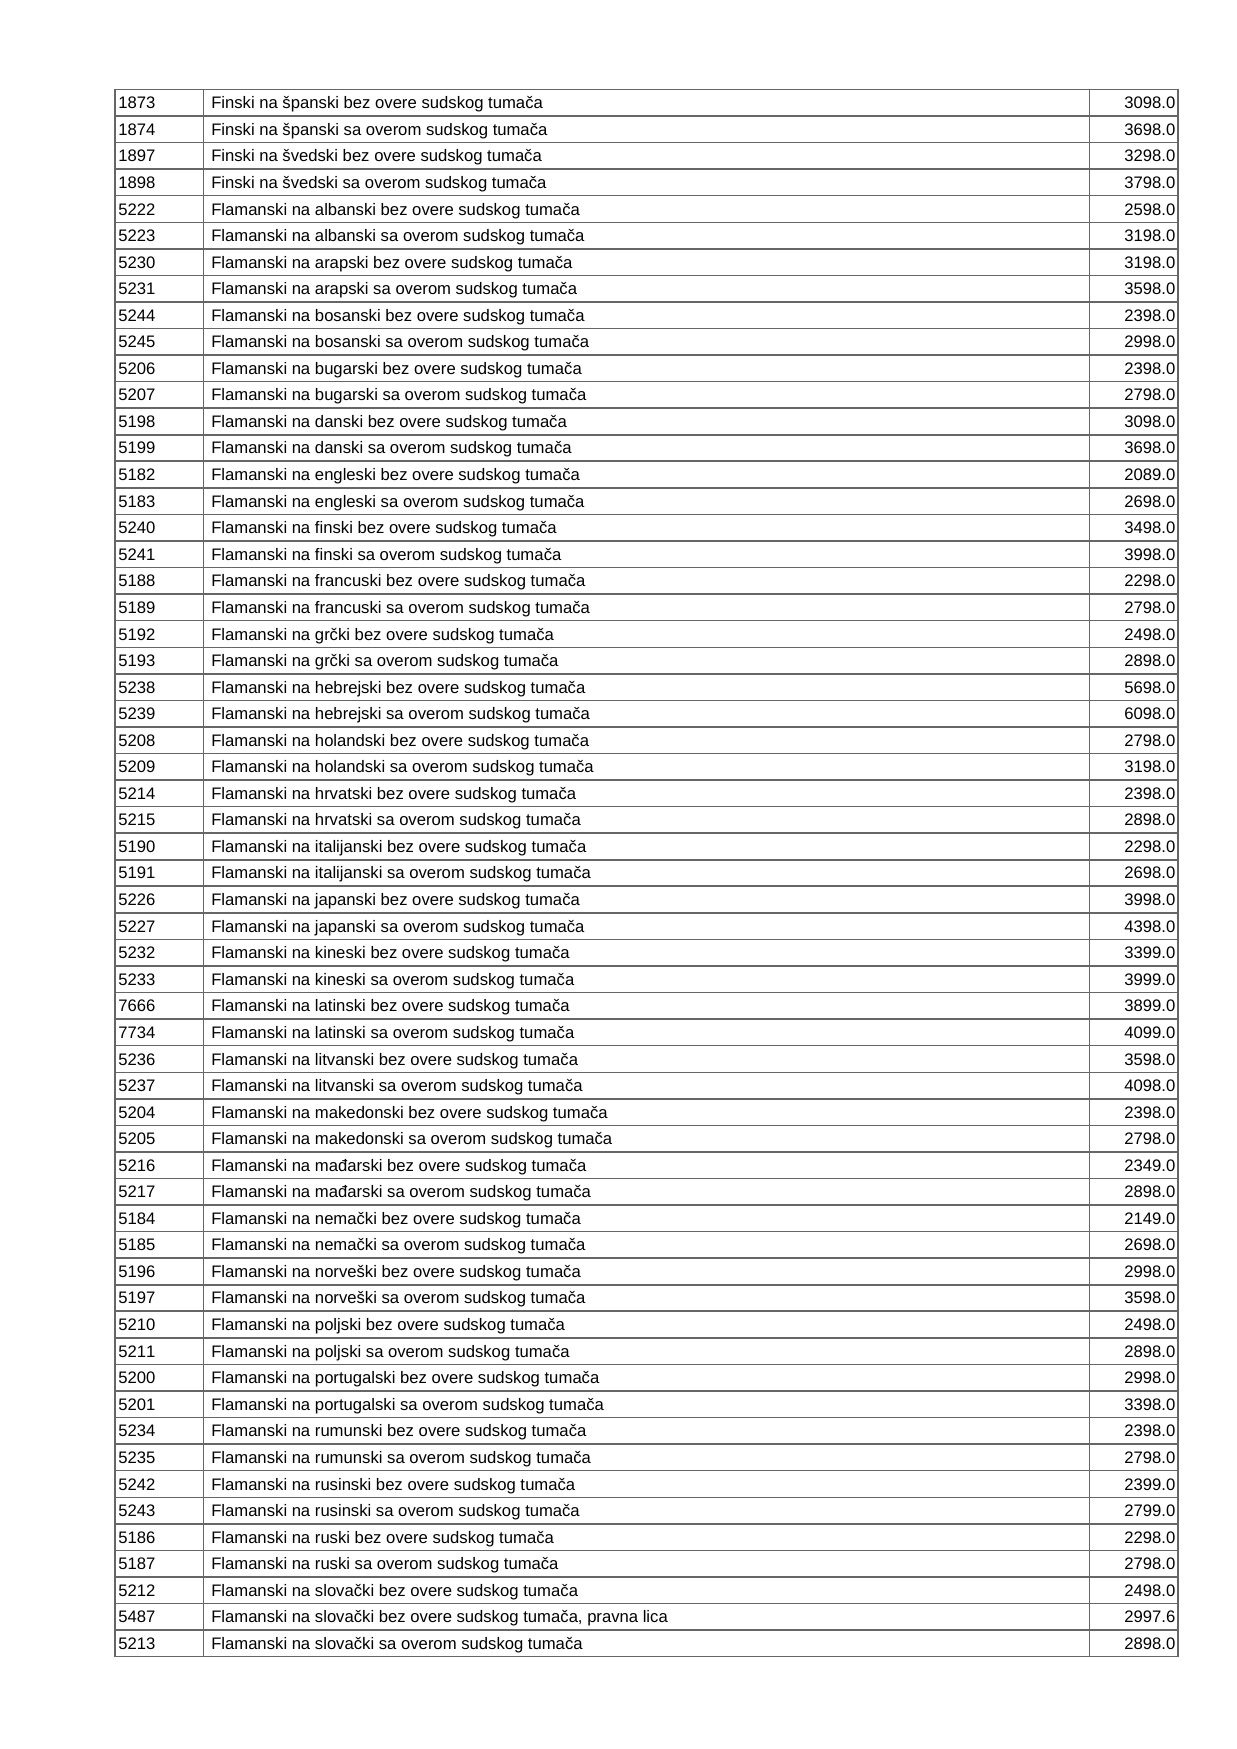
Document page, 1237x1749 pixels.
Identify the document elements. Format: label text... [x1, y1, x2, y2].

table_cell 2398.0 [1090, 303, 1177, 328]
table_cell 2498.0 [1090, 1312, 1177, 1337]
table_cell Flamanski na danski sa overom sudskog tumača [204, 436, 1089, 460]
table_cell Flamanski na arapski sa overom sudskog tumača [204, 276, 1089, 301]
table_cell 5236 [116, 1046, 203, 1071]
table_cell 5190 [116, 834, 203, 859]
table_cell 4098.0 [1090, 1073, 1177, 1098]
table_cell Flamanski na finski sa overom sudskog tumača [204, 542, 1089, 567]
table_cell 3198.0 [1090, 223, 1177, 248]
table_cell Flamanski na albanski bez overe sudskog tumača [204, 196, 1089, 221]
table_cell Flamanski na italijanski sa overom sudskog tumača [204, 861, 1089, 885]
table_cell 1873 [116, 90, 203, 115]
table_cell 5210 [116, 1312, 203, 1337]
table_cell 5237 [116, 1073, 203, 1098]
table_cell Flamanski na poljski sa overom sudskog tumača [204, 1339, 1089, 1363]
table_cell Flamanski na kineski sa overom sudskog tumača [204, 967, 1089, 992]
table_cell 3598.0 [1090, 1046, 1177, 1071]
table_cell Flamanski na hebrejski bez overe sudskog tumača [204, 675, 1089, 699]
table_cell Flamanski na bugarski bez overe sudskog tumača [204, 356, 1089, 381]
table_cell 5206 [116, 356, 203, 381]
table_cell 5216 [116, 1153, 203, 1178]
table_cell 5243 [116, 1498, 203, 1523]
table_cell 2798.0 [1090, 382, 1177, 407]
table_cell 3198.0 [1090, 250, 1177, 274]
table_cell 5189 [116, 595, 203, 620]
table_cell 5187 [116, 1551, 203, 1576]
table_cell 5204 [116, 1100, 203, 1124]
table_cell 2998.0 [1090, 329, 1177, 354]
table_cell Flamanski na slovački bez overe sudskog tumača, pravna lica [204, 1604, 1089, 1629]
table_cell Flamanski na engleski bez overe sudskog tumača [204, 462, 1089, 487]
table_cell 5245 [116, 329, 203, 354]
table_cell Flamanski na slovački sa overom sudskog tumača [204, 1631, 1089, 1656]
table_cell 3098.0 [1090, 409, 1177, 434]
table_cell 3298.0 [1090, 143, 1177, 168]
table_cell 5211 [116, 1339, 203, 1363]
table_cell 2799.0 [1090, 1498, 1177, 1523]
table_cell 2298.0 [1090, 834, 1177, 859]
table_cell 5182 [116, 462, 203, 487]
table_cell 4398.0 [1090, 914, 1177, 938]
table_cell Flamanski na latinski sa overom sudskog tumača [204, 1020, 1089, 1045]
table_cell 5235 [116, 1445, 203, 1470]
table_cell 5222 [116, 196, 203, 221]
table_cell 3798.0 [1090, 170, 1177, 195]
table_cell 3999.0 [1090, 967, 1177, 992]
table_cell 2898.0 [1090, 1339, 1177, 1363]
table_cell 5212 [116, 1578, 203, 1603]
table_cell 5239 [116, 701, 203, 726]
table_cell Flamanski na hebrejski sa overom sudskog tumača [204, 701, 1089, 726]
table_cell 5215 [116, 807, 203, 832]
table_cell 5231 [116, 276, 203, 301]
table_cell Flamanski na poljski bez overe sudskog tumača [204, 1312, 1089, 1337]
table_cell Flamanski na norveški sa overom sudskog tumača [204, 1286, 1089, 1310]
table_cell Flamanski na engleski sa overom sudskog tumača [204, 489, 1089, 513]
table_cell 5698.0 [1090, 675, 1177, 699]
table_cell Flamanski na danski bez overe sudskog tumača [204, 409, 1089, 434]
table_cell Flamanski na makedonski sa overom sudskog tumača [204, 1126, 1089, 1151]
table_cell 2998.0 [1090, 1259, 1177, 1284]
table_cell 2798.0 [1090, 595, 1177, 620]
table_cell 2398.0 [1090, 1100, 1177, 1124]
table_cell 2089.0 [1090, 462, 1177, 487]
table_cell 1897 [116, 143, 203, 168]
table_cell 5205 [116, 1126, 203, 1151]
table_cell Flamanski na arapski bez overe sudskog tumača [204, 250, 1089, 274]
table_cell Flamanski na holandski bez overe sudskog tumača [204, 728, 1089, 753]
table_cell 2798.0 [1090, 1126, 1177, 1151]
table_cell Flamanski na finski bez overe sudskog tumača [204, 515, 1089, 540]
table_cell 6098.0 [1090, 701, 1177, 726]
table_cell 5244 [116, 303, 203, 328]
table_cell 3698.0 [1090, 436, 1177, 460]
table_cell Flamanski na ruski bez overe sudskog tumača [204, 1525, 1089, 1549]
table_cell 2398.0 [1090, 356, 1177, 381]
table_cell 2298.0 [1090, 568, 1177, 593]
table_cell Flamanski na kineski bez overe sudskog tumača [204, 940, 1089, 965]
table_cell 2698.0 [1090, 861, 1177, 885]
table_cell 3398.0 [1090, 1392, 1177, 1417]
table_cell 5234 [116, 1418, 203, 1443]
table_cell 2798.0 [1090, 728, 1177, 753]
table_cell 5191 [116, 861, 203, 885]
table_cell 5242 [116, 1471, 203, 1496]
table_cell 2298.0 [1090, 1525, 1177, 1549]
table_cell 5207 [116, 382, 203, 407]
table_cell 3198.0 [1090, 754, 1177, 779]
table_cell 1874 [116, 117, 203, 142]
table_cell Flamanski na slovački bez overe sudskog tumača [204, 1578, 1089, 1603]
table_cell 2398.0 [1090, 781, 1177, 806]
table_cell Flamanski na mađarski bez overe sudskog tumača [204, 1153, 1089, 1178]
table_cell Flamanski na holandski sa overom sudskog tumača [204, 754, 1089, 779]
table_cell Flamanski na francuski sa overom sudskog tumača [204, 595, 1089, 620]
table_cell Flamanski na rusinski sa overom sudskog tumača [204, 1498, 1089, 1523]
table_cell 5217 [116, 1179, 203, 1204]
table_cell Flamanski na bosanski sa overom sudskog tumača [204, 329, 1089, 354]
table_cell 7666 [116, 993, 203, 1018]
table_cell 2698.0 [1090, 1232, 1177, 1257]
table_cell 5184 [116, 1206, 203, 1231]
table_cell Flamanski na albanski sa overom sudskog tumača [204, 223, 1089, 248]
table_cell 5186 [116, 1525, 203, 1549]
table_cell 5240 [116, 515, 203, 540]
table_cell 2798.0 [1090, 1445, 1177, 1470]
table_cell 2149.0 [1090, 1206, 1177, 1231]
table_cell 2498.0 [1090, 621, 1177, 646]
table_cell 5214 [116, 781, 203, 806]
table_cell 2498.0 [1090, 1578, 1177, 1603]
table_cell 5193 [116, 648, 203, 673]
table_cell Flamanski na grčki sa overom sudskog tumača [204, 648, 1089, 673]
table_cell Finski na španski sa overom sudskog tumača [204, 117, 1089, 142]
table_cell 2898.0 [1090, 807, 1177, 832]
table_cell Flamanski na japanski bez overe sudskog tumača [204, 887, 1089, 912]
table_cell Flamanski na latinski bez overe sudskog tumača [204, 993, 1089, 1018]
table_cell Flamanski na litvanski sa overom sudskog tumača [204, 1073, 1089, 1098]
table_cell Flamanski na bugarski sa overom sudskog tumača [204, 382, 1089, 407]
table_cell Flamanski na rumunski bez overe sudskog tumača [204, 1418, 1089, 1443]
table_cell 3098.0 [1090, 90, 1177, 115]
table_cell 3998.0 [1090, 542, 1177, 567]
table_cell 2698.0 [1090, 489, 1177, 513]
table_cell Flamanski na bosanski bez overe sudskog tumača [204, 303, 1089, 328]
table_cell 3598.0 [1090, 276, 1177, 301]
table_cell 7734 [116, 1020, 203, 1045]
table_cell 5183 [116, 489, 203, 513]
table_cell Flamanski na nemački bez overe sudskog tumača [204, 1206, 1089, 1231]
table_cell Flamanski na portugalski sa overom sudskog tumača [204, 1392, 1089, 1417]
table_cell 3399.0 [1090, 940, 1177, 965]
table_cell Flamanski na japanski sa overom sudskog tumača [204, 914, 1089, 938]
table_cell 5233 [116, 967, 203, 992]
table_cell 5230 [116, 250, 203, 274]
table_cell 5192 [116, 621, 203, 646]
table_cell 5232 [116, 940, 203, 965]
table_cell Flamanski na nemački sa overom sudskog tumača [204, 1232, 1089, 1257]
table_cell 2798.0 [1090, 1551, 1177, 1576]
table_cell 5185 [116, 1232, 203, 1257]
table_cell Flamanski na litvanski bez overe sudskog tumača [204, 1046, 1089, 1071]
table_cell Flamanski na norveški bez overe sudskog tumača [204, 1259, 1089, 1284]
table_cell Flamanski na italijanski bez overe sudskog tumača [204, 834, 1089, 859]
table_cell 5213 [116, 1631, 203, 1656]
table_cell 5201 [116, 1392, 203, 1417]
table_cell 3598.0 [1090, 1286, 1177, 1310]
table_cell 3698.0 [1090, 117, 1177, 142]
table_cell 5226 [116, 887, 203, 912]
table_cell Flamanski na ruski sa overom sudskog tumača [204, 1551, 1089, 1576]
table_cell 2399.0 [1090, 1471, 1177, 1496]
table_cell 1898 [116, 170, 203, 195]
table_cell Flamanski na francuski bez overe sudskog tumača [204, 568, 1089, 593]
table_cell 2398.0 [1090, 1418, 1177, 1443]
table_cell 5198 [116, 409, 203, 434]
table_cell 3998.0 [1090, 887, 1177, 912]
table_cell Flamanski na rumunski sa overom sudskog tumača [204, 1445, 1089, 1470]
table_cell Finski na švedski bez overe sudskog tumača [204, 143, 1089, 168]
table_cell Finski na švedski sa overom sudskog tumača [204, 170, 1089, 195]
table_cell 2598.0 [1090, 196, 1177, 221]
table_cell 5209 [116, 754, 203, 779]
table_cell 5223 [116, 223, 203, 248]
table_cell Flamanski na rusinski bez overe sudskog tumača [204, 1471, 1089, 1496]
table_cell 2898.0 [1090, 648, 1177, 673]
table_cell 2898.0 [1090, 1631, 1177, 1656]
table_cell 2898.0 [1090, 1179, 1177, 1204]
table_cell 5196 [116, 1259, 203, 1284]
table_cell Flamanski na grčki bez overe sudskog tumača [204, 621, 1089, 646]
table_cell 2998.0 [1090, 1365, 1177, 1390]
table_cell 5487 [116, 1604, 203, 1629]
table_cell Flamanski na hrvatski bez overe sudskog tumača [204, 781, 1089, 806]
table_cell Flamanski na mađarski sa overom sudskog tumača [204, 1179, 1089, 1204]
table_cell 5241 [116, 542, 203, 567]
table_cell 3498.0 [1090, 515, 1177, 540]
table_cell 5197 [116, 1286, 203, 1310]
table_cell 5208 [116, 728, 203, 753]
table_cell 5200 [116, 1365, 203, 1390]
table_cell Flamanski na makedonski bez overe sudskog tumača [204, 1100, 1089, 1124]
table_cell 2349.0 [1090, 1153, 1177, 1178]
table_cell Finski na španski bez overe sudskog tumača [204, 90, 1089, 115]
table_cell Flamanski na hrvatski sa overom sudskog tumača [204, 807, 1089, 832]
table_cell 2997.6 [1090, 1604, 1177, 1629]
table_cell 5227 [116, 914, 203, 938]
table_cell Flamanski na portugalski bez overe sudskog tumača [204, 1365, 1089, 1390]
table_cell 5188 [116, 568, 203, 593]
table_cell 4099.0 [1090, 1020, 1177, 1045]
table_cell 3899.0 [1090, 993, 1177, 1018]
table_cell 5199 [116, 436, 203, 460]
table_cell 5238 [116, 675, 203, 699]
